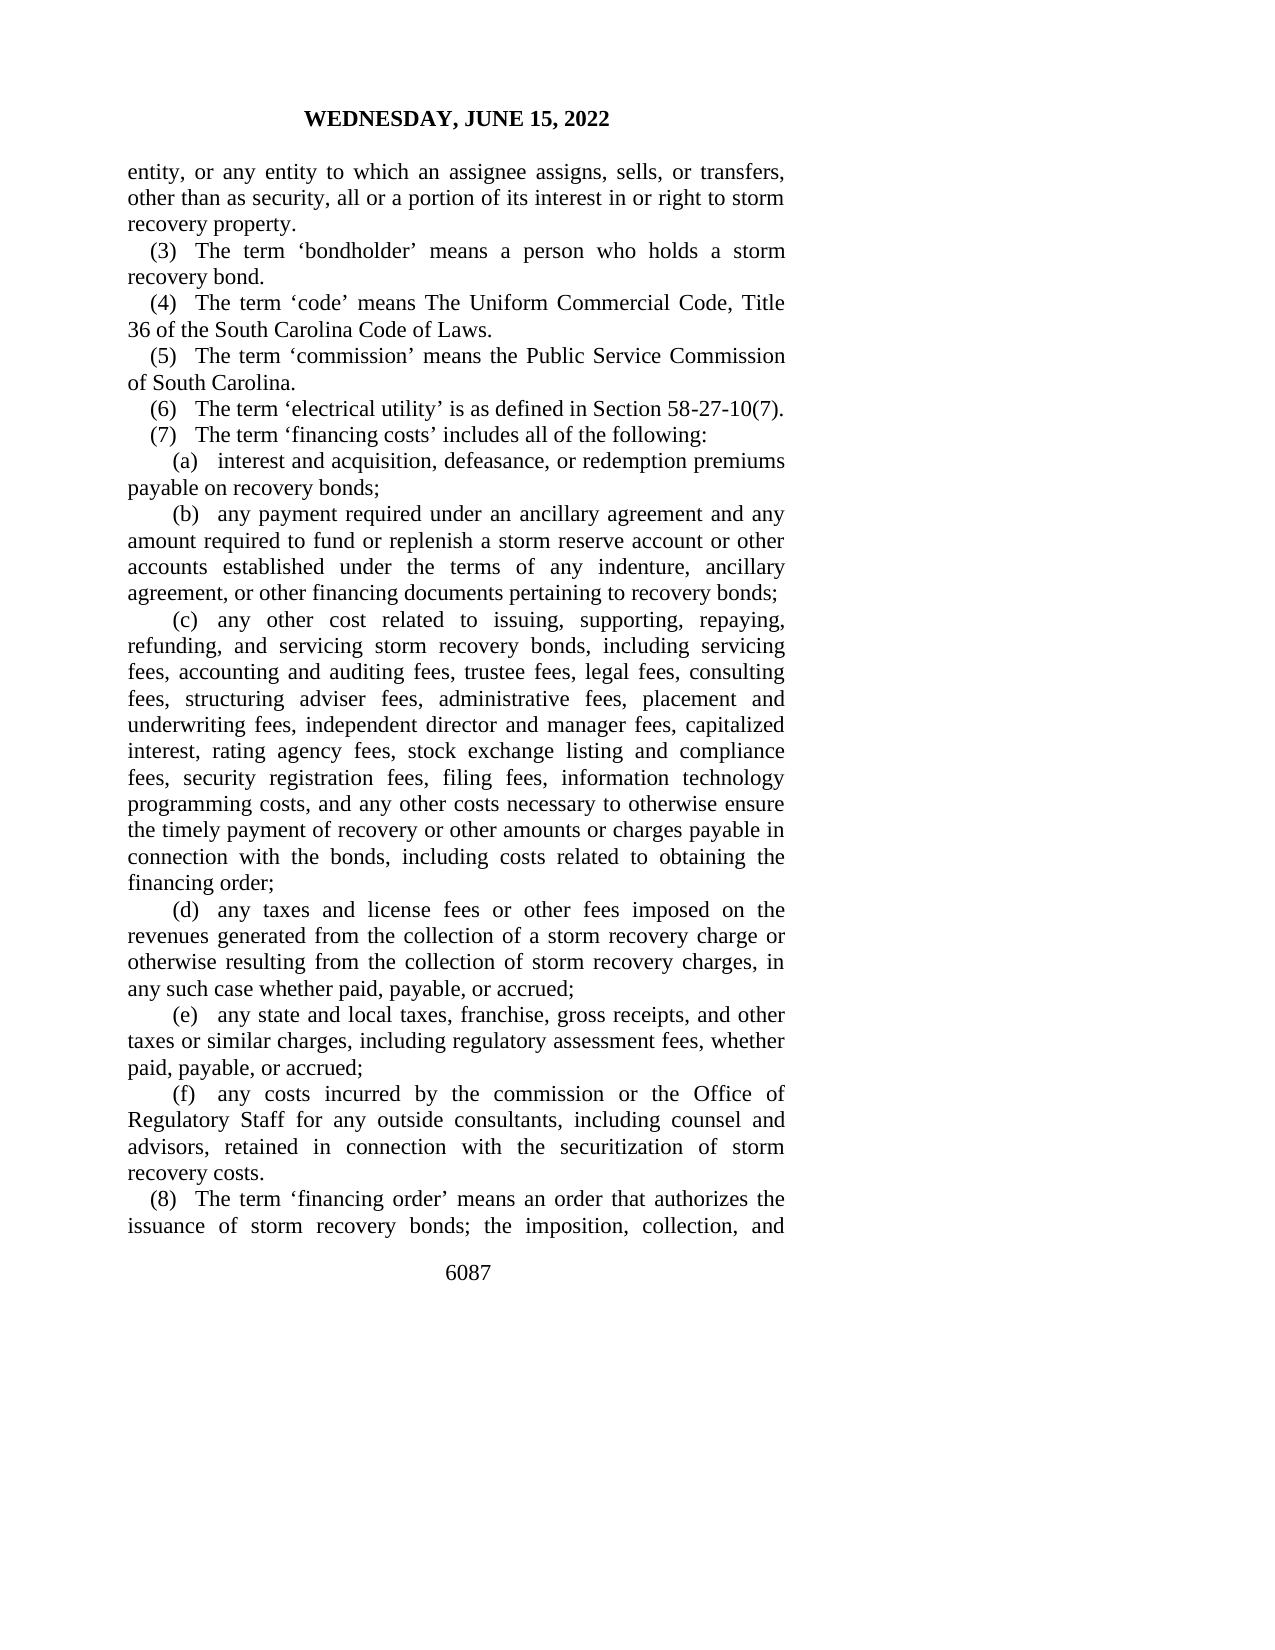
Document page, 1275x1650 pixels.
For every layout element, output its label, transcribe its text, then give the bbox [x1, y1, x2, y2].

text (5) The term ‘commission’ means the Public Service Commission of South Carolina. [127, 342, 786, 395]
text (c) any other cost related to issuing, supporting, repaying, refunding, and servicing storm recovery bonds, including servicing fees, accounting and auditing fees, trustee fees, legal fees, consulting fees, structuring adviser fees, administrative fees, placement and underwriting fees, independent director and manager fees, capitalized interest, rating agency fees, stock exchange listing and compliance fees, security registration fees, filing fees, information technology programming costs, and any other costs necessary to otherwise ensure the timely payment of recovery or other amounts or charges payable in connection with the bonds, including costs related to obtaining the financing order; [127, 606, 786, 896]
text (e) any state and local taxes, franchise, gross receipts, and other taxes or similar charges, including regulatory assessment fees, whether paid, payable, or accrued; [127, 1001, 786, 1080]
text (7) The term ‘financing costs’ includes all of the following: [127, 421, 786, 448]
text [127, 158, 786, 237]
text (4) The term ‘code’ means The Uniform Commercial Code, Title 36 of the South Carolina Code of Laws. [127, 289, 786, 342]
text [127, 1186, 786, 1238]
text (a) interest and acquisition, defeasance, or redemption premiums payable on recovery bonds; [127, 448, 786, 500]
text (f) any costs incurred by the commission or the Office of Regulatory Staff for any outside consultants, including counsel and advisors, retained in connection with the securitization of storm recovery costs. [127, 1080, 786, 1186]
text (6) The term ‘electrical utility’ is as defined in Section 58-27-10(7). [127, 395, 786, 421]
text (d) any taxes and license fees or other fees imposed on the revenues generated from the collection of a storm recovery charge or otherwise resulting from the collection of storm recovery charges, in any such case whether paid, payable, or accrued; [127, 896, 786, 1001]
text (b) any payment required under an ancillary agreement and any amount required to fund or replenish a storm reserve account or other accounts established under the terms of any indenture, ancillary agreement, or other financing documents pertaining to recovery bonds; [127, 500, 786, 606]
text (3) The term ‘bondholder’ means a person who holds a storm recovery bond. [127, 237, 786, 289]
